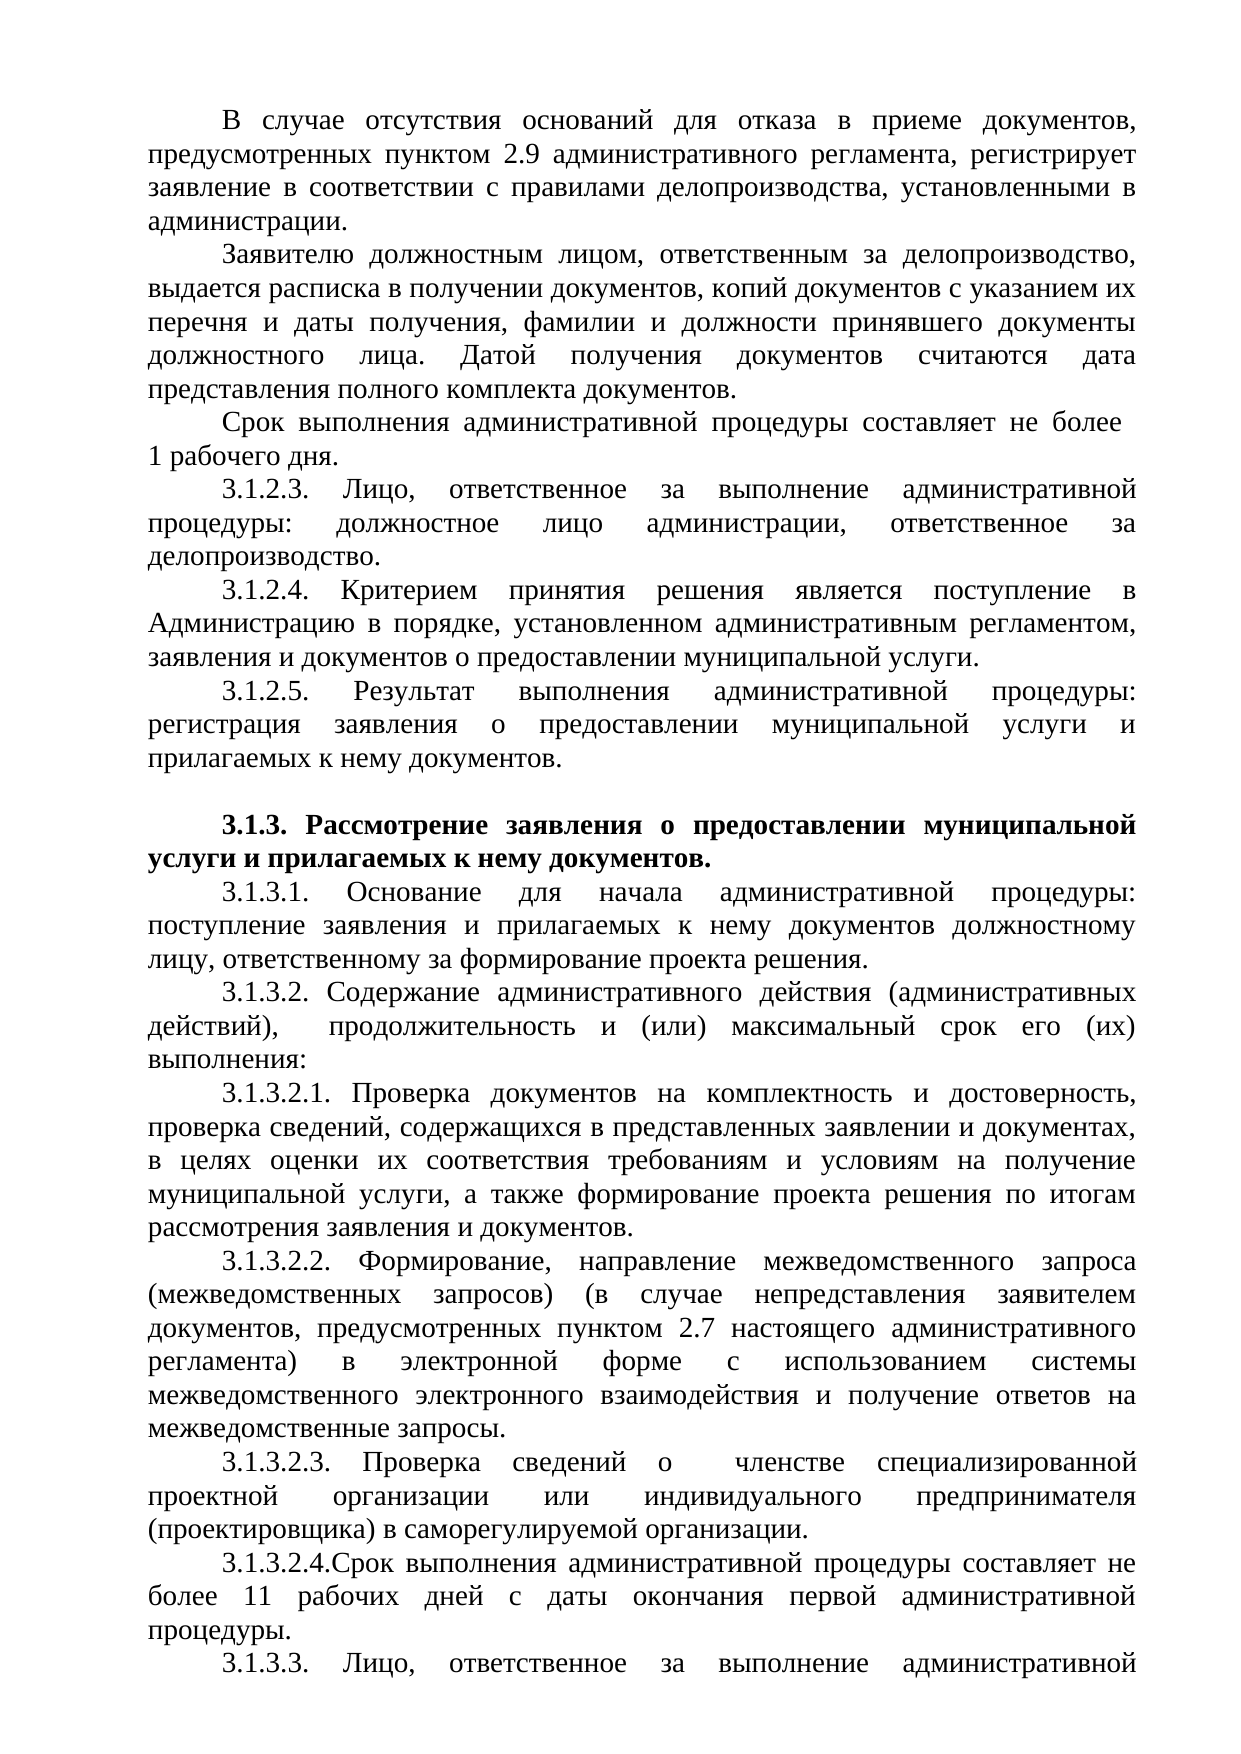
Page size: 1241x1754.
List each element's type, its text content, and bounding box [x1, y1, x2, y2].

text 3.1.3.2.1. Проверка документов на комплектность и достоверность, проверка сведений, содержащихся в представленных заявлении и документах, в целях оценки их соответствия требованиям и условиям на получение муниципальной услуги, а также формирование проекта решения по итогам рассмотрения заявления и документов. [148, 1075, 1137, 1243]
text 3.1.3.2.3. Проверка сведений о членстве специализированной проектной организации или индивидуального предпринимателя (проектировщика) в саморегулируемой организации. [148, 1444, 1137, 1545]
title 3.1.2.4. Критерием принятия решения является поступление в Администрацию в порядке, установленном административным регламентом, заявления и документов о предоставлении муниципальной услуги. [148, 572, 1137, 673]
text 3.1.3.2.2. Формирование, направление межведомственного запроса (межведомственных запросов) (в случае непредставления заявителем документов, предусмотренных пунктом 2.7 настоящего административного регламента) в электронной форме с использованием системы межведомственного электронного взаимодействия и получение ответов на межведомственные запросы. [148, 1243, 1137, 1444]
text 3.1.3. Рассмотрение заявления о предоставлении муниципальной услуги и прилагаемых к нему документов. [148, 807, 1137, 874]
title 3.1.3.1. Основание для начала административной процедуры: поступление заявления и прилагаемых к нему документов должностному лицу, ответственному за формирование проекта решения. [148, 874, 1137, 974]
text 3.1.3.2.4.Срок выполнения административной процедуры составляет не более 11 рабочих дней с даты окончания первой административной процедуры. [148, 1545, 1137, 1645]
text 3.1.3.2. Содержание административного действия (административных действий), продолжительность и (или) максимальный срок его (их) выполнения: [148, 974, 1137, 1075]
title 3.1.2.5. Результат выполнения административной процедуры: регистрация заявления о предоставлении муниципальной услуги и прилагаемых к нему документов. [148, 673, 1137, 773]
title В случае отсутствия оснований для отказа в приеме документов, предусмотренных пунктом 2.9 административного регламента, регистрирует заявление в соответствии с правилами делопроизводства, установленными в администрации. [148, 102, 1137, 237]
text Срок выполнения административной процедуры составляет не более 1 рабочего дня. [148, 404, 1137, 471]
text Заявителю должностным лицом, ответственным за делопроизводство, выдается расписка в получении документов, копий документов с указанием их перечня и даты получения, фамилии и должности принявшего документы должностного лица. Датой получения документов считаются дата представления полного комплекта документов. [148, 237, 1137, 404]
title 3.1.2.3. Лицо, ответственное за выполнение административной процедуры: должностное лицо администрации, ответственное за делопроизводство. [148, 471, 1137, 572]
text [148, 1645, 1137, 1679]
